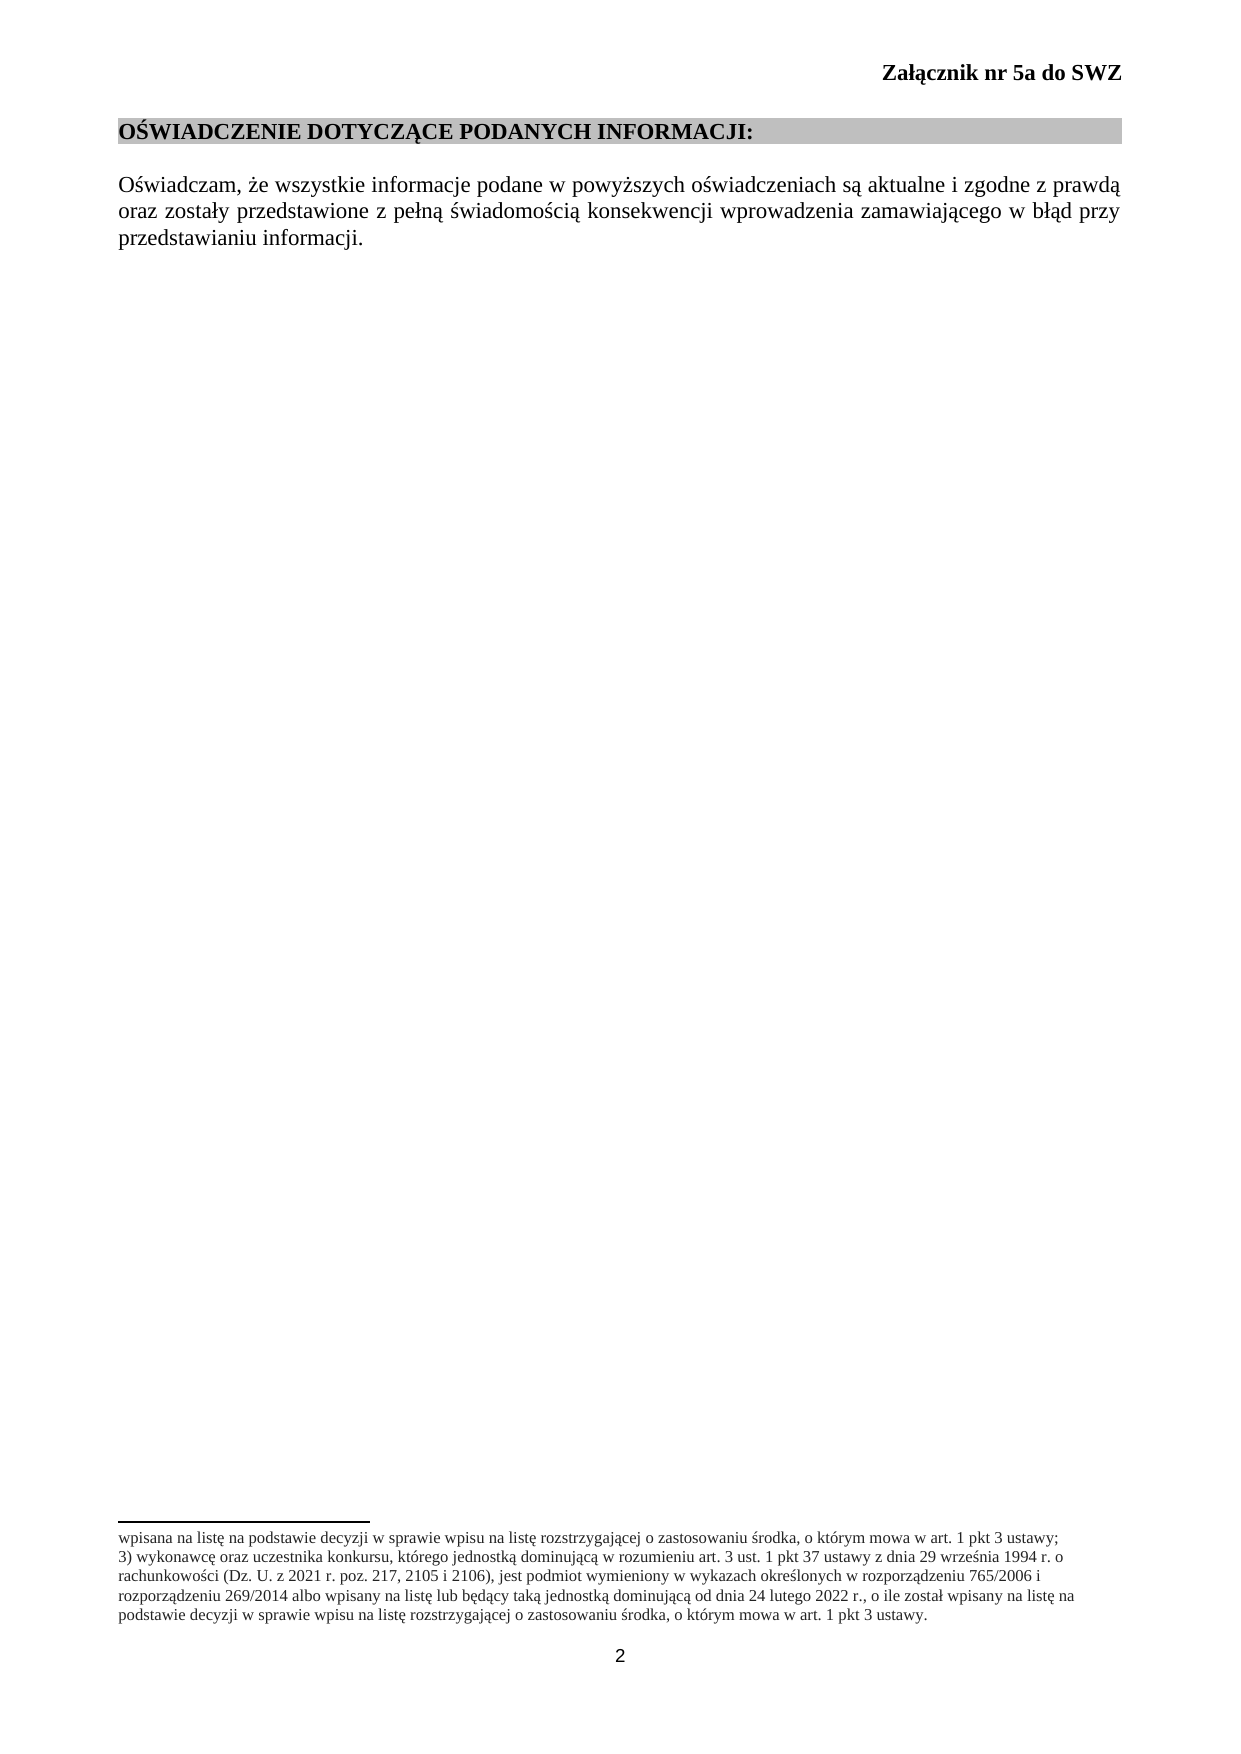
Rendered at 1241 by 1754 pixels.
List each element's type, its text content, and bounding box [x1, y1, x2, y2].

text Oświadczam, że wszystkie informacje podane w powyższych oświadczeniach są aktualne i zgodne z prawdą oraz zostały przedstawione z pełną świadomością konsekwencji wprowadzenia zamawiającego w błąd przy przedstawianiu informacji. [118, 171, 1122, 250]
text OŚWIADCZENIE DOTYCZĄCE PODANYCH INFORMACJI: [118, 118, 1122, 144]
